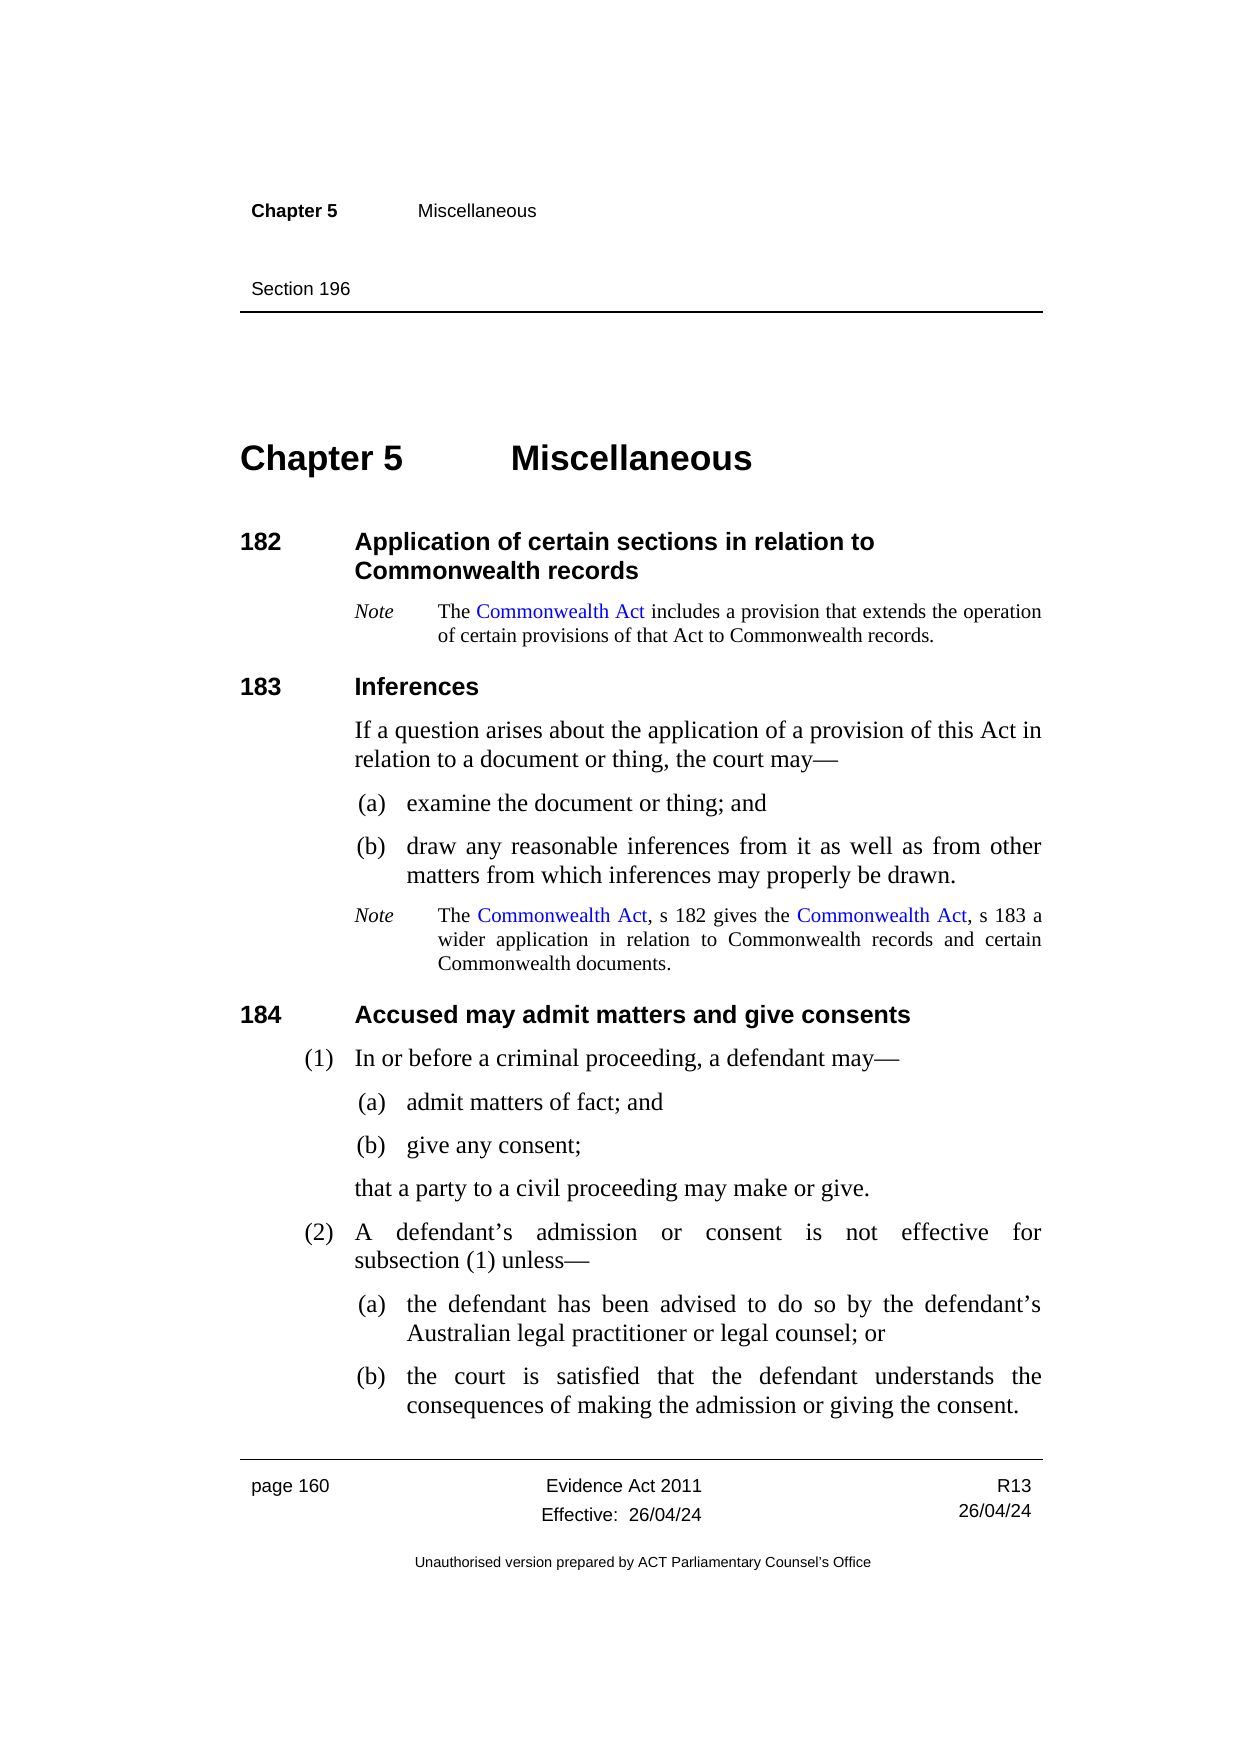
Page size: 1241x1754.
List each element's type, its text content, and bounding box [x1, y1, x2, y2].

text (b) draw any reasonable inferences from it as well as from other matters from which inferences may properly be drawn. [240, 831, 1042, 888]
text Note The Commonwealth Act includes a provision that extends the operation of certain provisions of that Act to Commonwealth records. [354, 599, 1042, 647]
text (a) examine the document or thing; and [240, 788, 1042, 816]
text (2) A defendant’s admission or consent is not effective for subsection (1) unless— [240, 1217, 1042, 1274]
text (a) the defendant has been advised to do so by the defendant’s Australian legal practitioner or legal counsel; or [240, 1289, 1042, 1346]
text (b) give any consent; [240, 1130, 1042, 1159]
text that a party to a civil proceeding may make or give. [354, 1173, 1042, 1202]
text If a question arises about the application of a provision of this Act in relation to a document or thing, the court may— [354, 716, 1042, 773]
text 184 Accused may admit matters and give consents [240, 1000, 1042, 1029]
text 182 Application of certain sections in relation to Commonwealth records [240, 527, 1042, 584]
text Chapter 5 Miscellaneous [240, 437, 1042, 478]
text (b) the court is satisfied that the defendant understands the consequences of making the admission or giving the consent. [240, 1361, 1042, 1418]
text 183 Inferences [240, 672, 1042, 701]
text (1) In or before a criminal proceeding, a defendant may— [240, 1043, 1042, 1072]
text (a) admit matters of fact; and [240, 1087, 1042, 1116]
text Note The Commonwealth Act, s 182 gives the Commonwealth Act, s 183 a wider application in relation to Commonwealth records and certain Commonwealth documents. [354, 903, 1042, 975]
